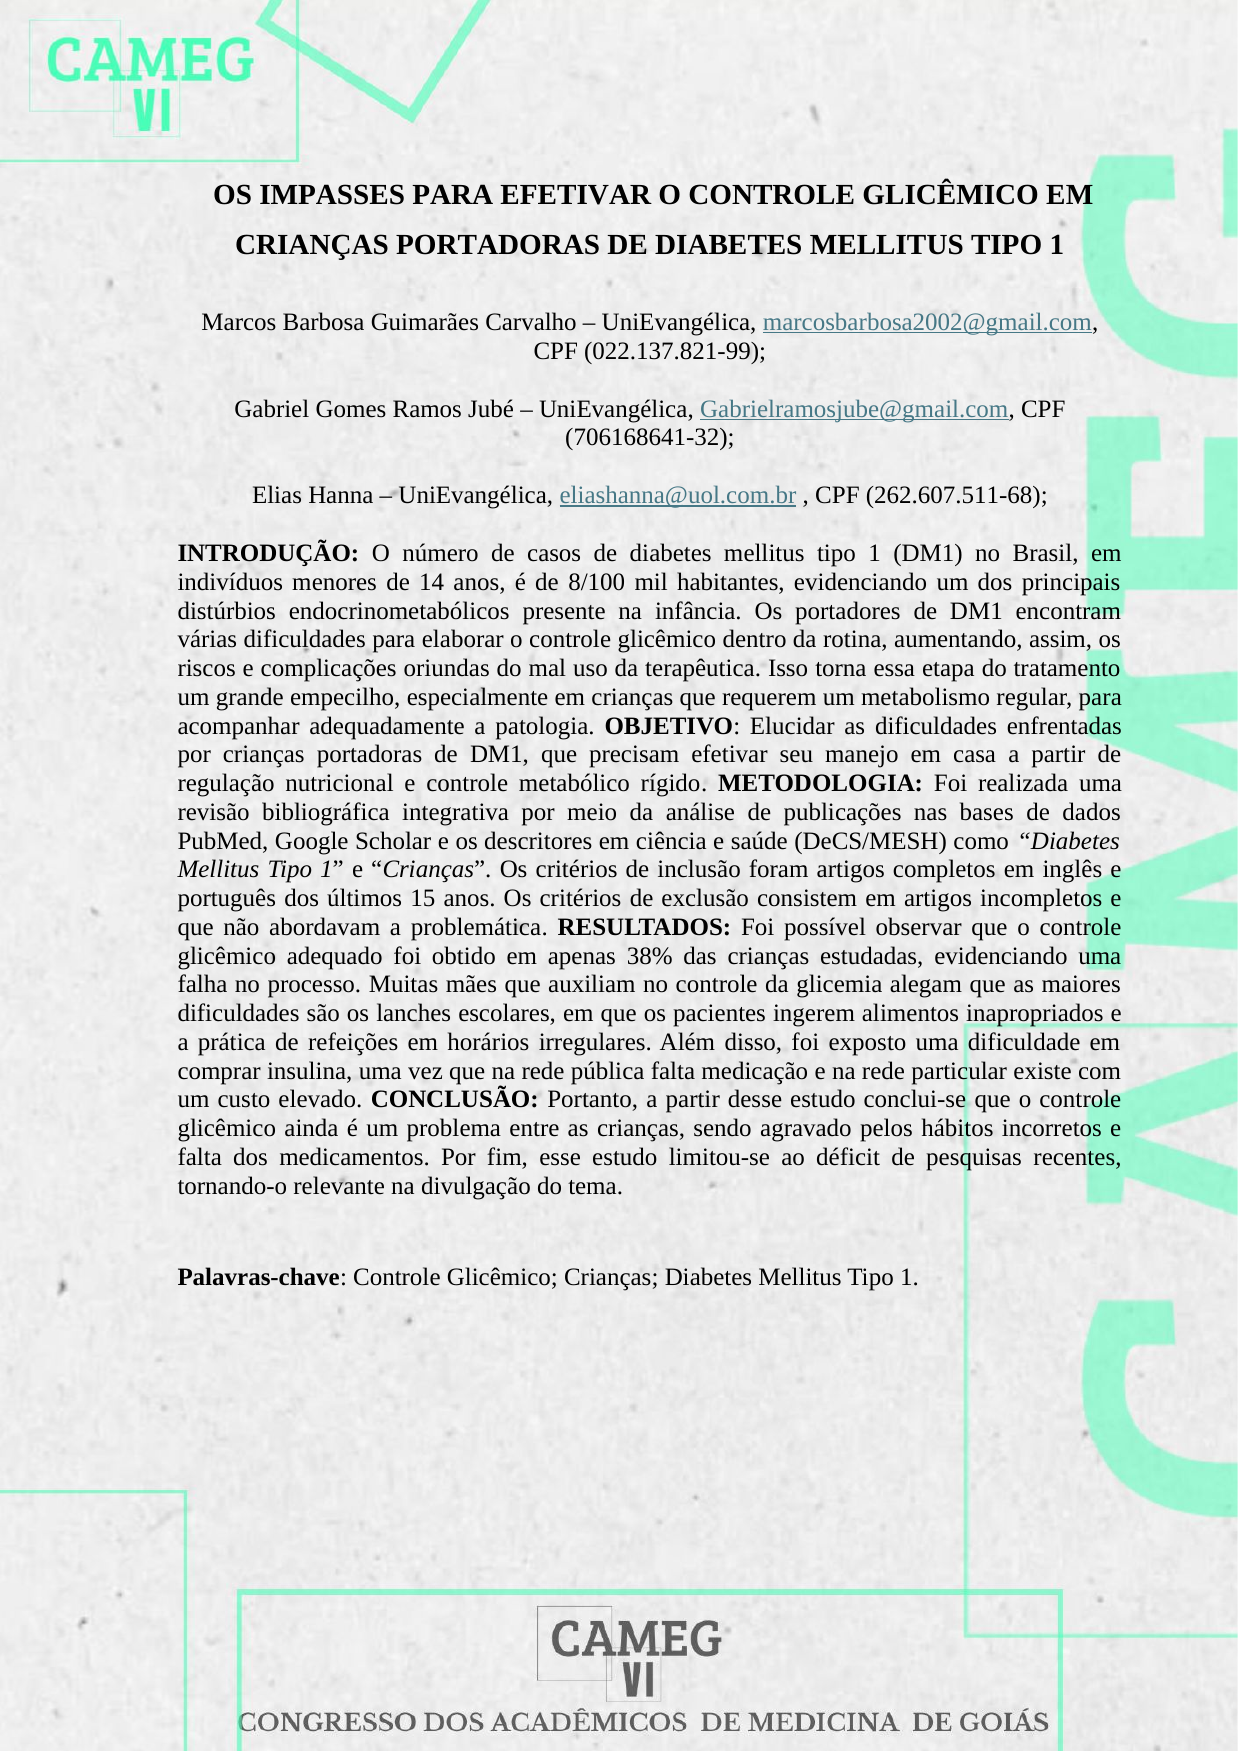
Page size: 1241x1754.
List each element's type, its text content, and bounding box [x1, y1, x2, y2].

text Gabriel Gomes Ramos Jubé – UniEvangélica, Gabrielramosjube@gmail.com, CPF (706168641-32); [177, 394, 1122, 451]
text INTRODUÇÃO: O número de casos de diabetes mellitus tipo 1 (DM1) no Brasil, em indivíduos menores de 14 anos, é de 8/100 mil habitantes, evidenciando um dos principais distúrbios endocrinometabólicos presente na infância. Os portadores de DM1 encontram várias dificuldades para elaborar o controle glicêmico dentro da rotina, aumentando, assim, os riscos e complicações oriundas do mal uso da terapêutica. Isso torna essa etapa do tratamento um grande empecilho, especialmente em crianças que requerem um metabolismo regular, para acompanhar adequadamente a patologia. OBJETIVO: Elucidar as dificuldades enfrentadas por crianças portadoras de DM1, que precisam efetivar seu manejo em casa a partir de regulação nutricional e controle metabólico rígido. METODOLOGIA: Foi realizada uma revisão bibliográfica integrativa por meio da análise de publicações nas bases de dados PubMed, Google Scholar e os descritores em ciência e saúde (DeCS/MESH) como “Diabetes Mellitus Tipo 1” e “Crianças”. Os critérios de inclusão foram artigos completos em inglês e português dos últimos 15 anos. Os critérios de exclusão consistem em artigos incompletos e que não abordavam a problemática. RESULTADOS: Foi possível observar que o controle glicêmico adequado foi obtido em apenas 38% das crianças estudadas, evidenciando uma falha no processo. Muitas mães que auxiliam no controle da glicemia alegam que as maiores dificuldades são os lanches escolares, em que os pacientes ingerem alimentos inapropriados e a prática de refeições em horários irregulares. Além disso, foi exposto uma dificuldade em comprar insulina, uma vez que na rede pública falta medicação e na rede particular existe com um custo elevado. CONCLUSÃO: Portanto, a partir desse estudo conclui-se que o controle glicêmico ainda é um problema entre as crianças, sendo agravado pelos hábitos incorretos e falta dos medicamentos. Por fim, esse estudo limitou-se ao déficit de pesquisas recentes, tornando-o relevante na divulgação do tema. [177, 538, 1122, 1199]
picture [0, 0, 1238, 1751]
text OS IMPASSES PARA EFETIVAR O CONTROLE GLICÊMICO EM CRIANÇAS PORTADORAS DE DIABETES MELLITUS TIPO 1 [177, 177, 1122, 261]
text Palavras-chave: Controle Glicêmico; Crianças; Diabetes Mellitus Tipo 1. [177, 1262, 1122, 1290]
text Elias Hanna – UniEvangélica, eliashanna@uol.com.br , CPF (262.607.511-68); [177, 480, 1122, 509]
text Marcos Barbosa Guimarães Carvalho – UniEvangélica, marcosbarbosa2002@gmail.com, CPF (022.137.821-99); [177, 307, 1122, 364]
